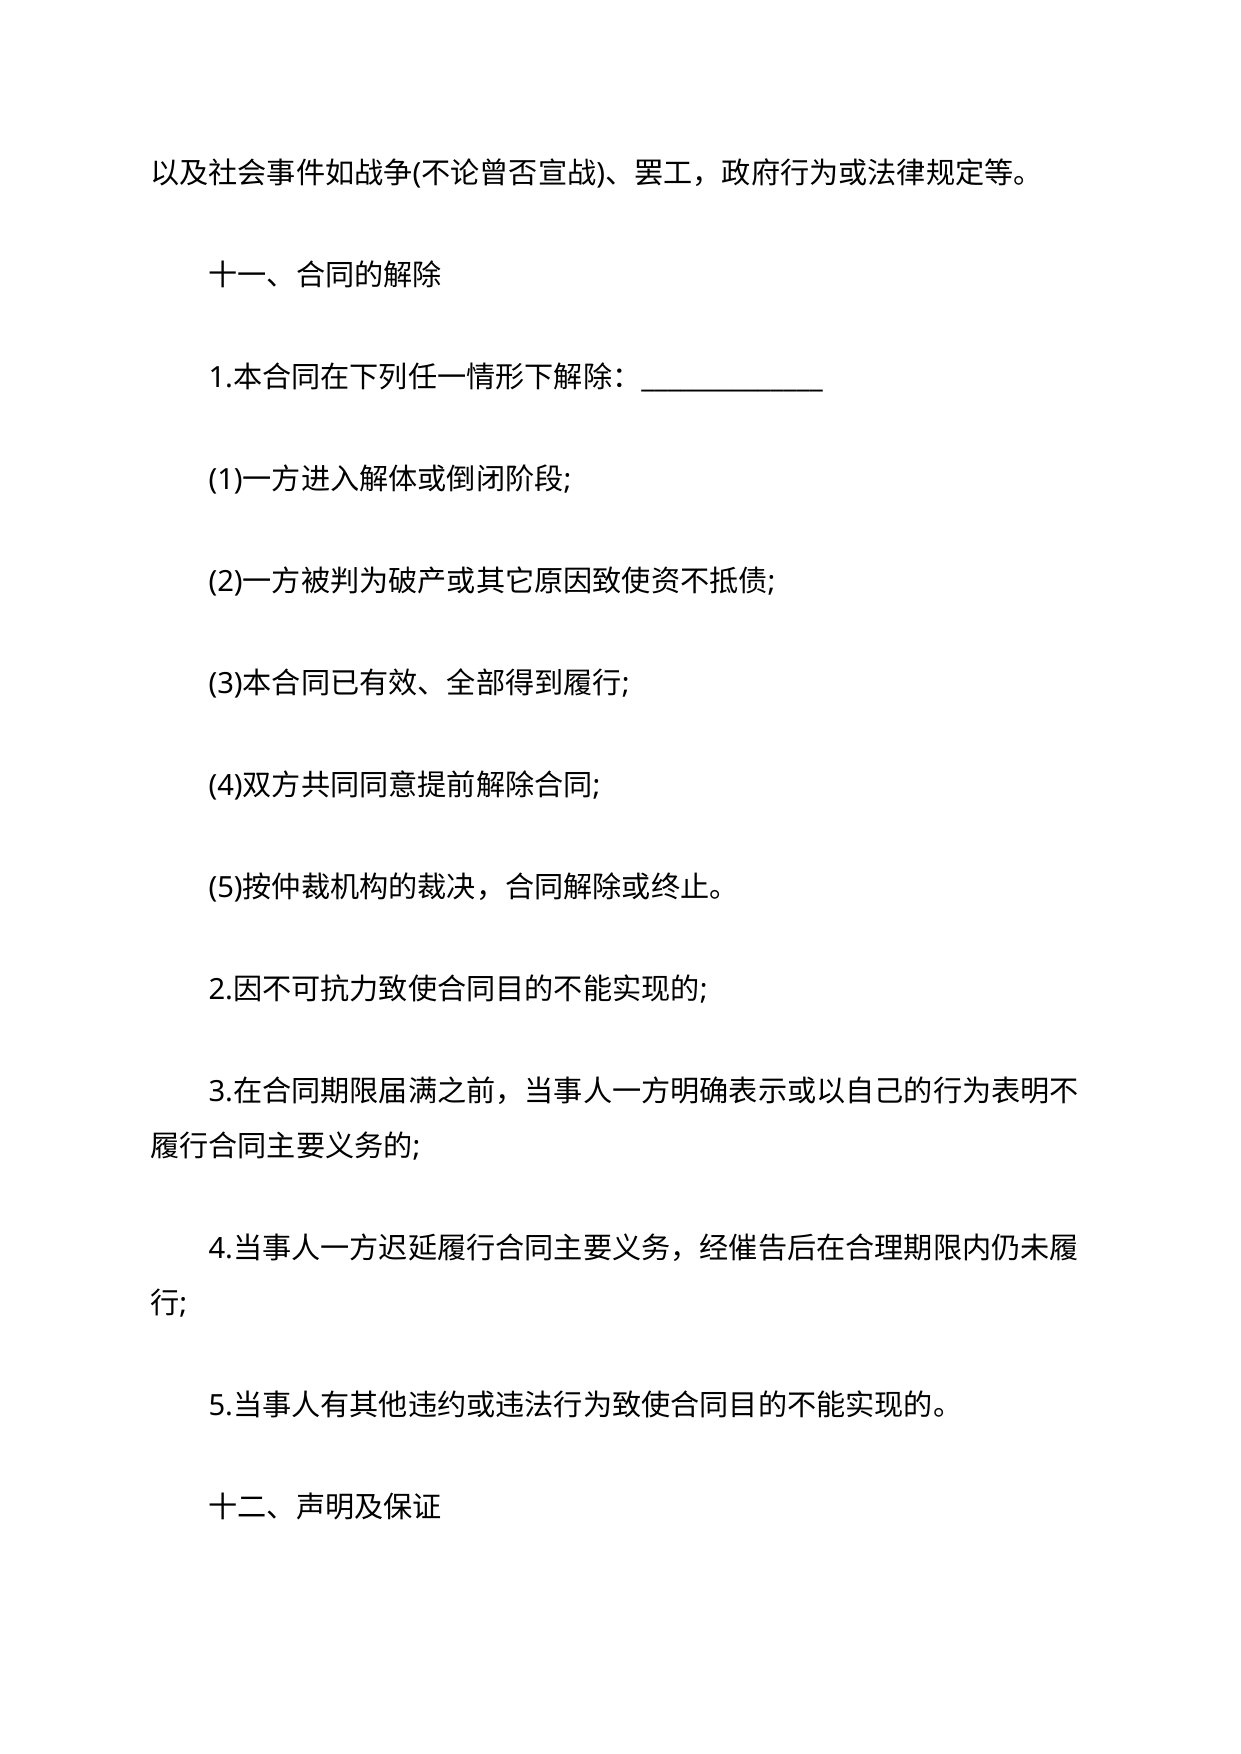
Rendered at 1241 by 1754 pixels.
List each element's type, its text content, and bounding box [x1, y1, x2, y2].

text 十二、声明及保证 [150, 1483, 1090, 1526]
text 5.当事人有其他违约或违法行为致使合同目的不能实现的。 [150, 1382, 1090, 1424]
text (1)一方进入解体或倒闭阶段; [150, 456, 1090, 498]
text 4.当事人一方迟延履行合同主要义务，经催告后在合理期限内仍未履行; [150, 1224, 1090, 1322]
text 3.在合同期限届满之前，当事人一方明确表示或以自己的行为表明不履行合同主要义务的; [150, 1068, 1090, 1165]
text (4)双方共同同意提前解除合同; [150, 762, 1090, 804]
text 1.本合同在下列任一情形下解除：______________ [150, 354, 1090, 396]
text 2.因不可抗力致使合同目的不能实现的; [150, 966, 1090, 1008]
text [150, 150, 1090, 192]
text (3)本合同已有效、全部得到履行; [150, 660, 1090, 702]
text 十一、合同的解除 [150, 252, 1090, 294]
text (2)一方被判为破产或其它原因致使资不抵债; [150, 558, 1090, 600]
text (5)按仲裁机构的裁决，合同解除或终止。 [150, 864, 1090, 906]
